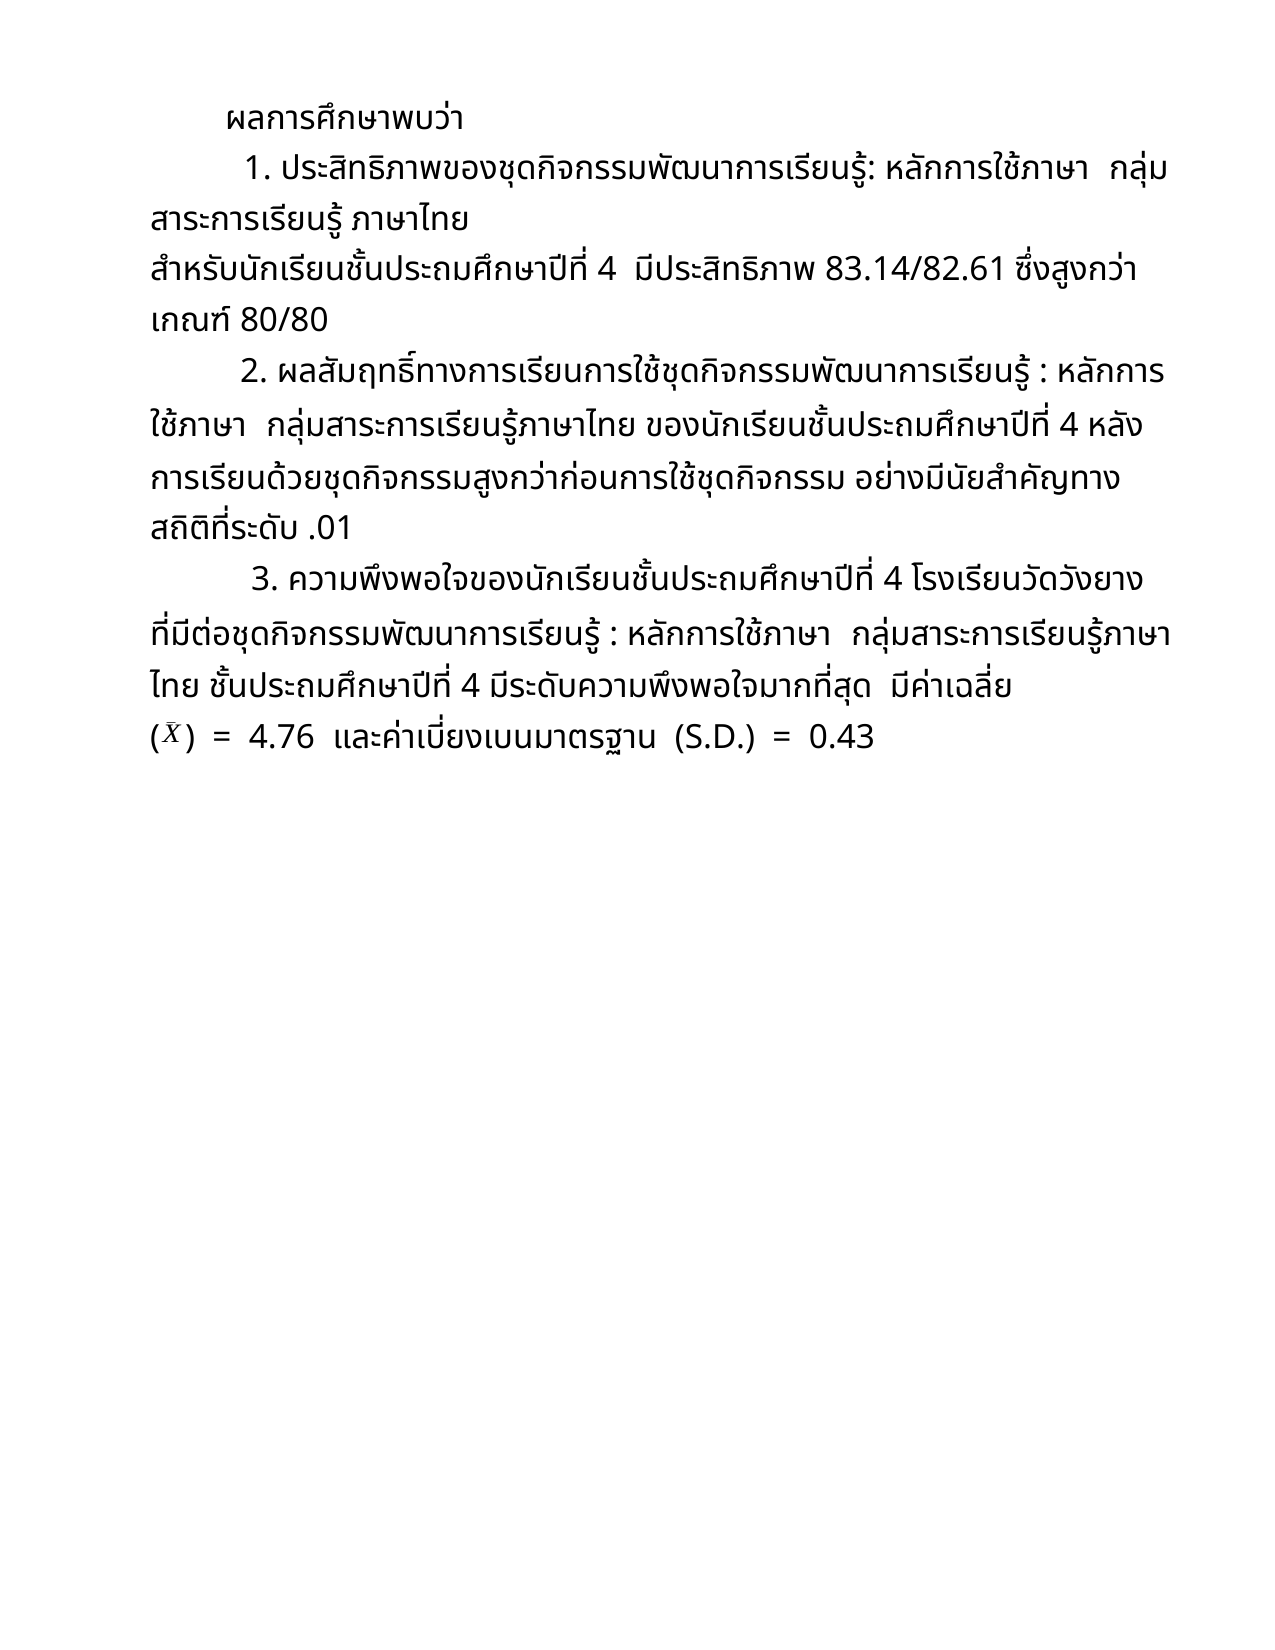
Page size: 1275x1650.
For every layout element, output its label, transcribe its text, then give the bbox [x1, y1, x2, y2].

text 3. ความพึงพอใจของนักเรียนชั้นประถมศึกษาปีที่ 4 โรงเรียนวัดวังยาง ที่มีต่อชุดกิจกรรมพัฒนาการเรียนรู้ : หลักการใช้ภาษา กลุ่มสาระการเรียนรู้ภาษาไทย ชั้นประถมศึกษาปีที่ 4 มีระดับความพึงพอใจมากที่สุด มีค่าเฉลี่ย [150, 555, 1181, 713]
text 2. ผลสัมฤทธิ์ทางการเรียนการใช้ชุดกิจกรรมพัฒนาการเรียนรู้ : หลักการใช้ภาษา กลุ่มสาระการเรียนรู้ภาษาไทย ของนักเรียนชั้นประถมศึกษาปีที่ 4 หลังการเรียนด้วยชุดกิจกรรมสูงกว่าก่อนการใช้ชุดกิจกรรม อย่างมีนัยสำคัญทางสถิติที่ระดับ .01 [150, 346, 1181, 555]
text ผลการศึกษาพบว่า [150, 94, 1181, 144]
text สำหรับนักเรียนชั้นประถมศึกษาปีที่ 4 มีประสิทธิภาพ 83.14/82.61ซึ่งสูงกว่าเกณฑ์ 80/80 [150, 245, 1181, 346]
text 1. ประสิทธิภาพของชุดกิจกรรมพัฒนาการเรียนรู้: หลักการใช้ภาษา กลุ่มสาระการเรียนรู้ ภาษาไทย [150, 144, 1181, 245]
text () = 4.76 และค่าเบี่ยงเบนมาตรฐาน (S.D.) = 0.43 [150, 713, 1181, 763]
